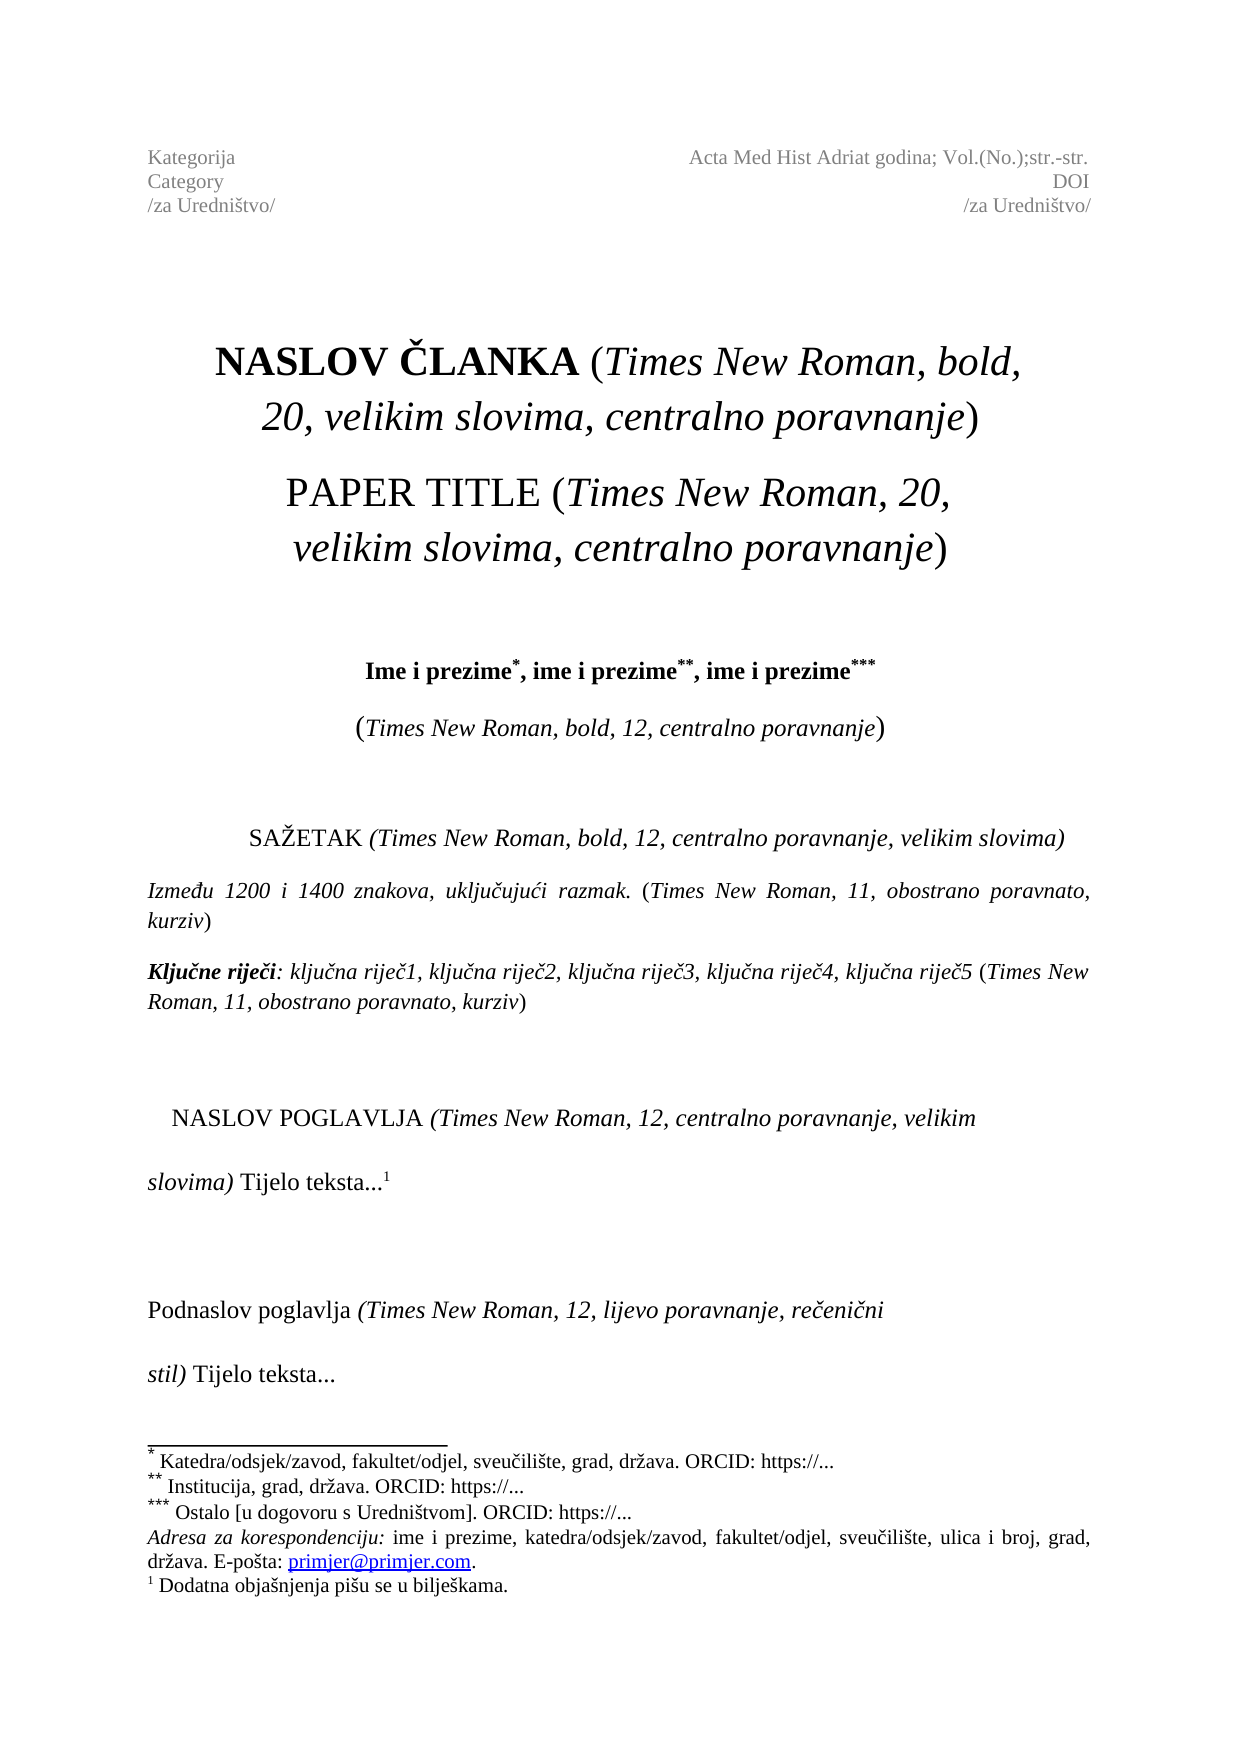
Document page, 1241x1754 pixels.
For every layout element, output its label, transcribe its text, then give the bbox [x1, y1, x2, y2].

text 1 Dodatna objašnjenja pišu se u bilješkama. [147, 1573, 1105, 1597]
text SAŽETAK (Times New Roman, bold, 12, centralno poravnanje, velikim slovima) [249, 823, 1105, 852]
text Podnaslov poglavlja (Times New Roman, 12, lijevo poravnanje, rečenični stil) Tijelo teksta... [147, 1295, 931, 1388]
text /za Uredništvo/ /za Uredništvo/ [147, 193, 1105, 217]
text *** Ostalo [u dogovoru s Uredništvom]. ORCID: https://... [147, 1499, 1105, 1524]
text NASLOV POGLAVLJA (Times New Roman, 12, centralno poravnanje, velikim slovima) Tijelo teksta...1 [147, 1103, 1070, 1196]
text * Katedra/odsjek/zavod, fakultet/odjel, sveučilište, grad, država. ORCID: https://... [147, 1447, 1105, 1473]
text Category DOI [147, 169, 1105, 193]
text Ime i prezime*, ime i prezime**, ime i prezime*** [222, 654, 1018, 685]
text ** Institucija, grad, država. ORCID: https://... [147, 1473, 1105, 1499]
title PAPER TITLE (Times New Roman, 20, velikim slovima, centralno poravnanje) [222, 467, 1018, 570]
title NASLOV ČLANKA (Times New Roman, bold, 20, velikim slovima, centralno poravnanje) [185, 336, 1055, 439]
text Ključne riječi: ključna riječ1, ključna riječ2, ključna riječ3, ključna riječ4, ključna riječ5 (Times New Roman, 11, obostrano poravnato, kurziv) [147, 958, 1105, 1015]
text Kategorija Acta Med Hist Adriat godina; Vol.(No.);str.-str. [147, 145, 1105, 169]
text Između 1200 i 1400 znakova, uključujući razmak. (Times New Roman, 11, obostrano poravnato, kurziv) [147, 877, 1105, 933]
subtitle (Times New Roman, bold, 12, centralno poravnanje) [222, 709, 1018, 743]
text Adresa za korespondenciju: ime i prezime, katedra/odsjek/zavod, fakultet/odjel, sveučilište, ulica i broj, grad, država. E-pošta: primjer@primjer.com. [147, 1524, 1105, 1573]
